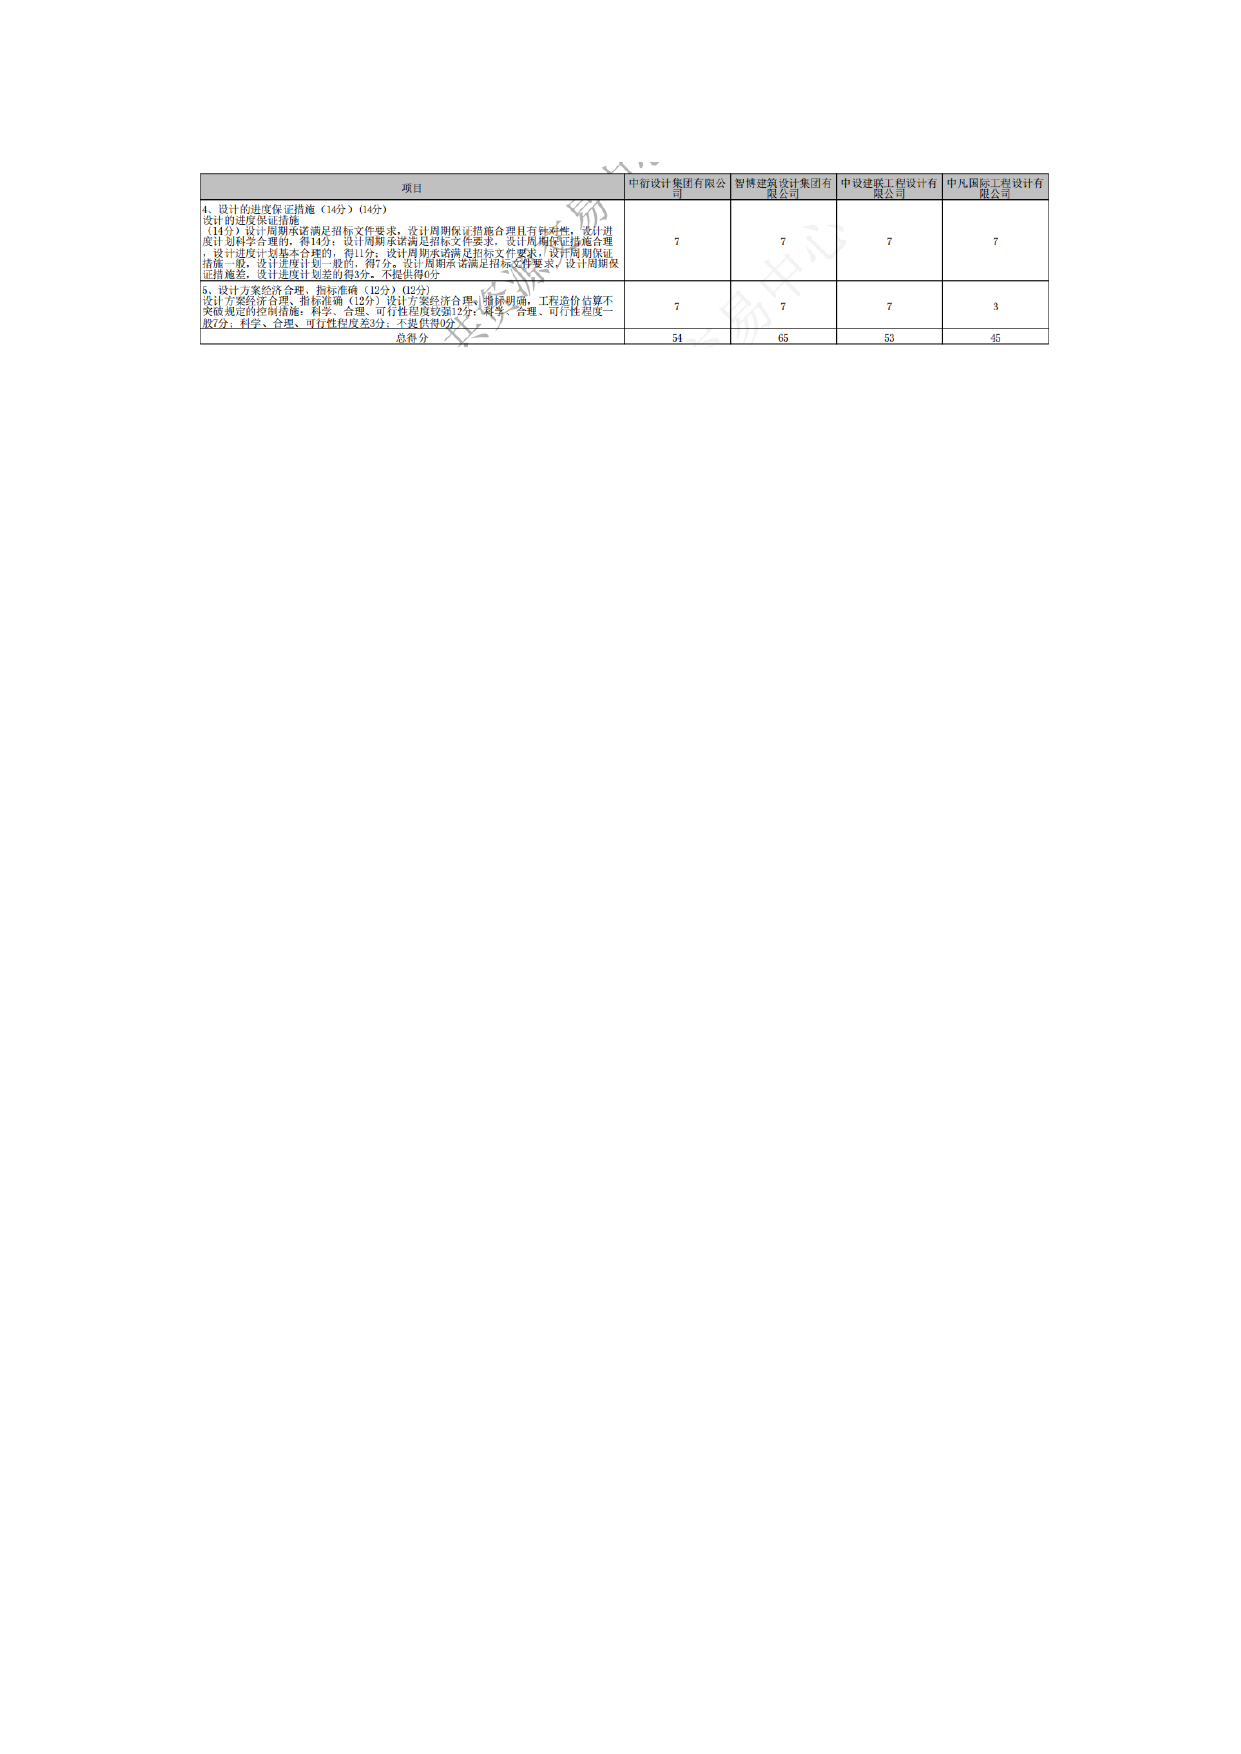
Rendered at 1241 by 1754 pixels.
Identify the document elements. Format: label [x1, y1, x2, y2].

picture [187, 162, 1053, 347]
